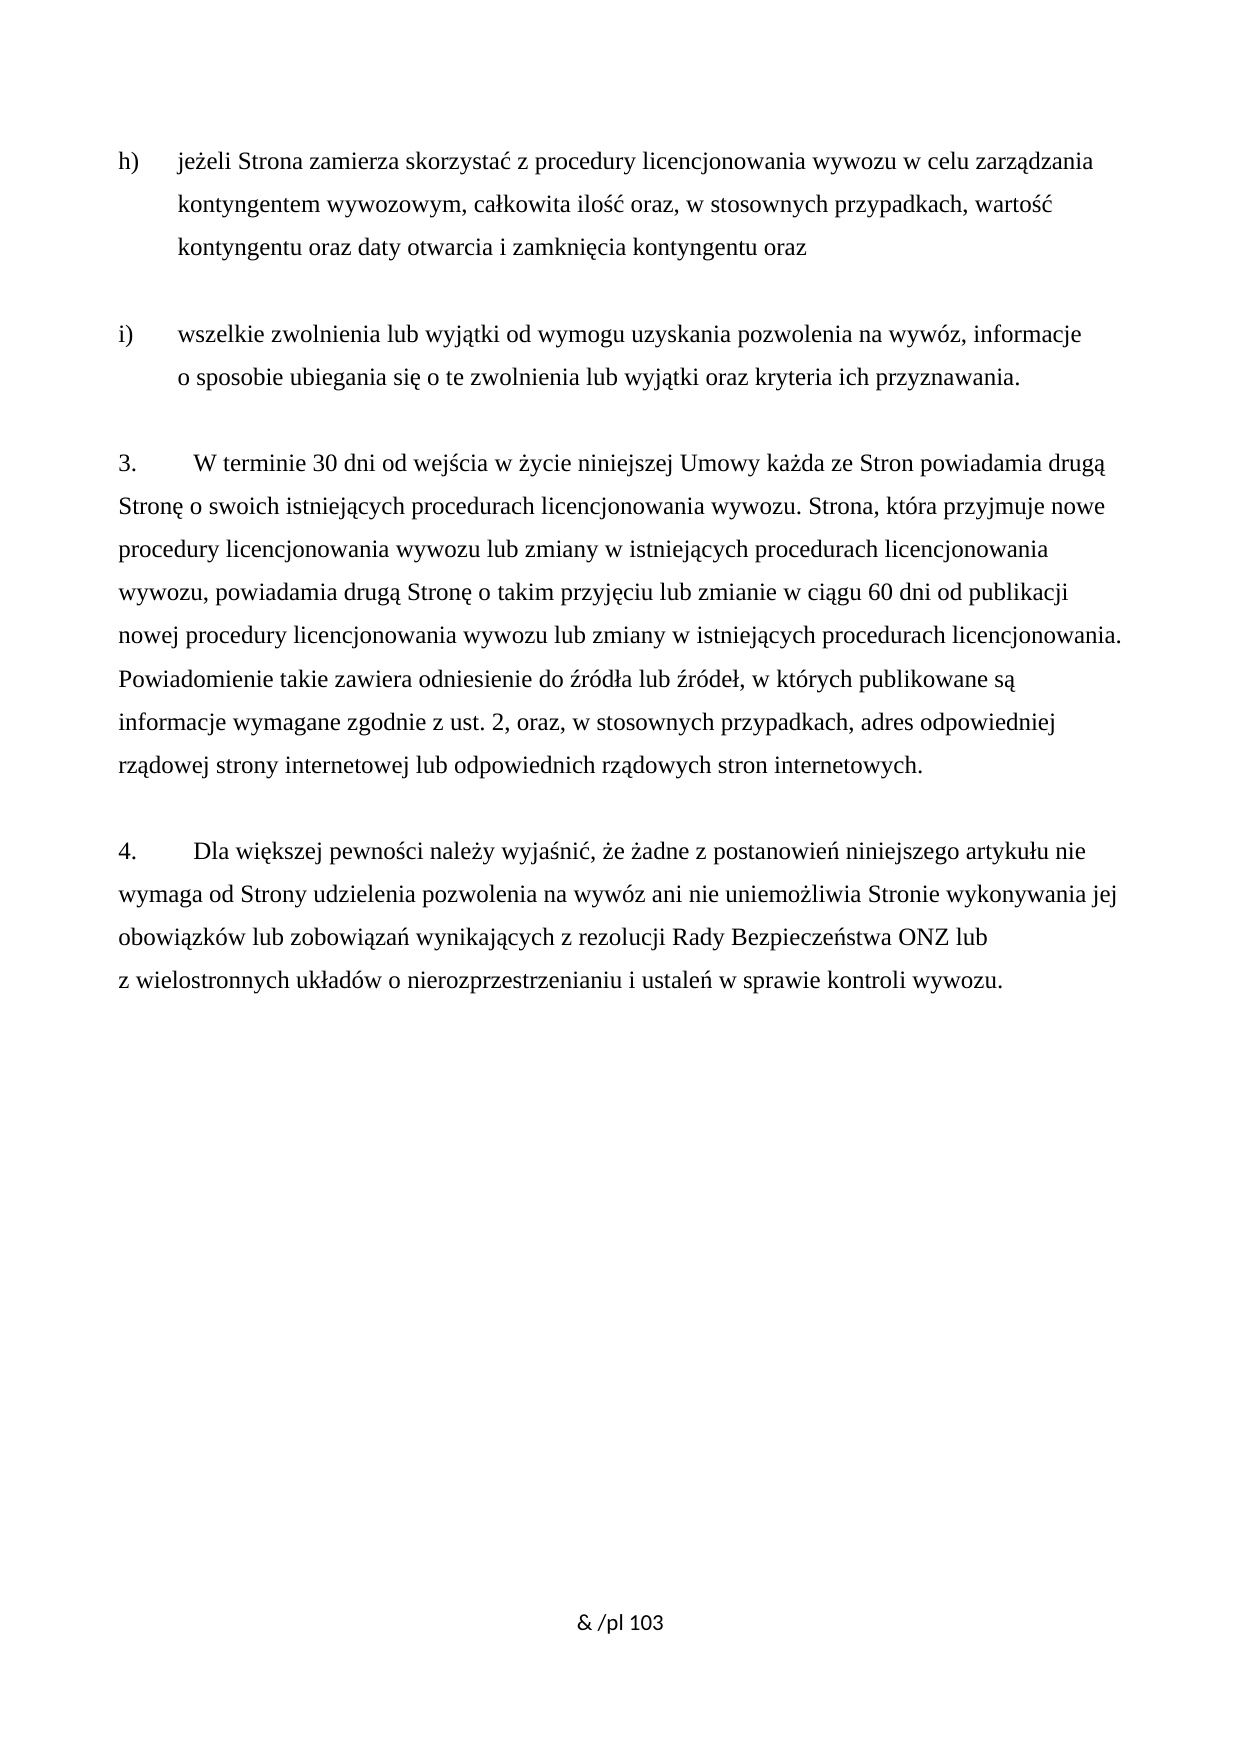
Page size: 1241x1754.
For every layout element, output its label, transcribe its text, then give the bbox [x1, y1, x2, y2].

text 3. W terminie 30 dni od wejścia w życie niniejszej Umowy każda ze Stron powiadamia drugą Stronę o swoich istniejących procedurach licencjonowania wywozu. Strona, która przyjmuje nowe procedury licencjonowania wywozu lub zmiany w istniejących procedurach licencjonowania wywozu, powiadamia drugą Stronę o takim przyjęciu lub zmianie w ciągu 60 dni od publikacji nowej procedury licencjonowania wywozu lub zmiany w istniejących procedurach licencjonowania. Powiadomienie takie zawiera odniesienie do źródła lub źródeł, w których publikowane są informacje wymagane zgodnie z ust. 2, oraz, w stosownych przypadkach, adres odpowiedniej rządowej strony internetowej lub odpowiednich rządowych stron internetowych. [118, 448, 1122, 779]
text 4. Dla większej pewności należy wyjaśnić, że żadne z postanowień niniejszego artykułu nie wymaga od Strony udzielenia pozwolenia na wywóz ani nie uniemożliwia Stronie wykonywania jej obowiązków lub zobowiązań wynikających z rezolucji Rady Bezpieczeństwa ONZ lub z wielostronnych układów o nierozprzestrzenianiu i ustaleń w sprawie kontroli wywozu. [118, 836, 1122, 994]
text i) wszelkie zwolnienia lub wyjątki od wymogu uzyskania pozwolenia na wywóz, informacje o sposobie ubiegania się o te zwolnienia lub wyjątki oraz kryteria ich przyznawania. [118, 319, 1122, 391]
text h) jeżeli Strona zamierza skorzystać z procedury licencjonowania wywozu w celu zarządzania kontyngentem wywozowym, całkowita ilość oraz, w stosownych przypadkach, wartość kontyngentu oraz daty otwarcia i zamknięcia kontyngentu oraz [118, 146, 1122, 261]
